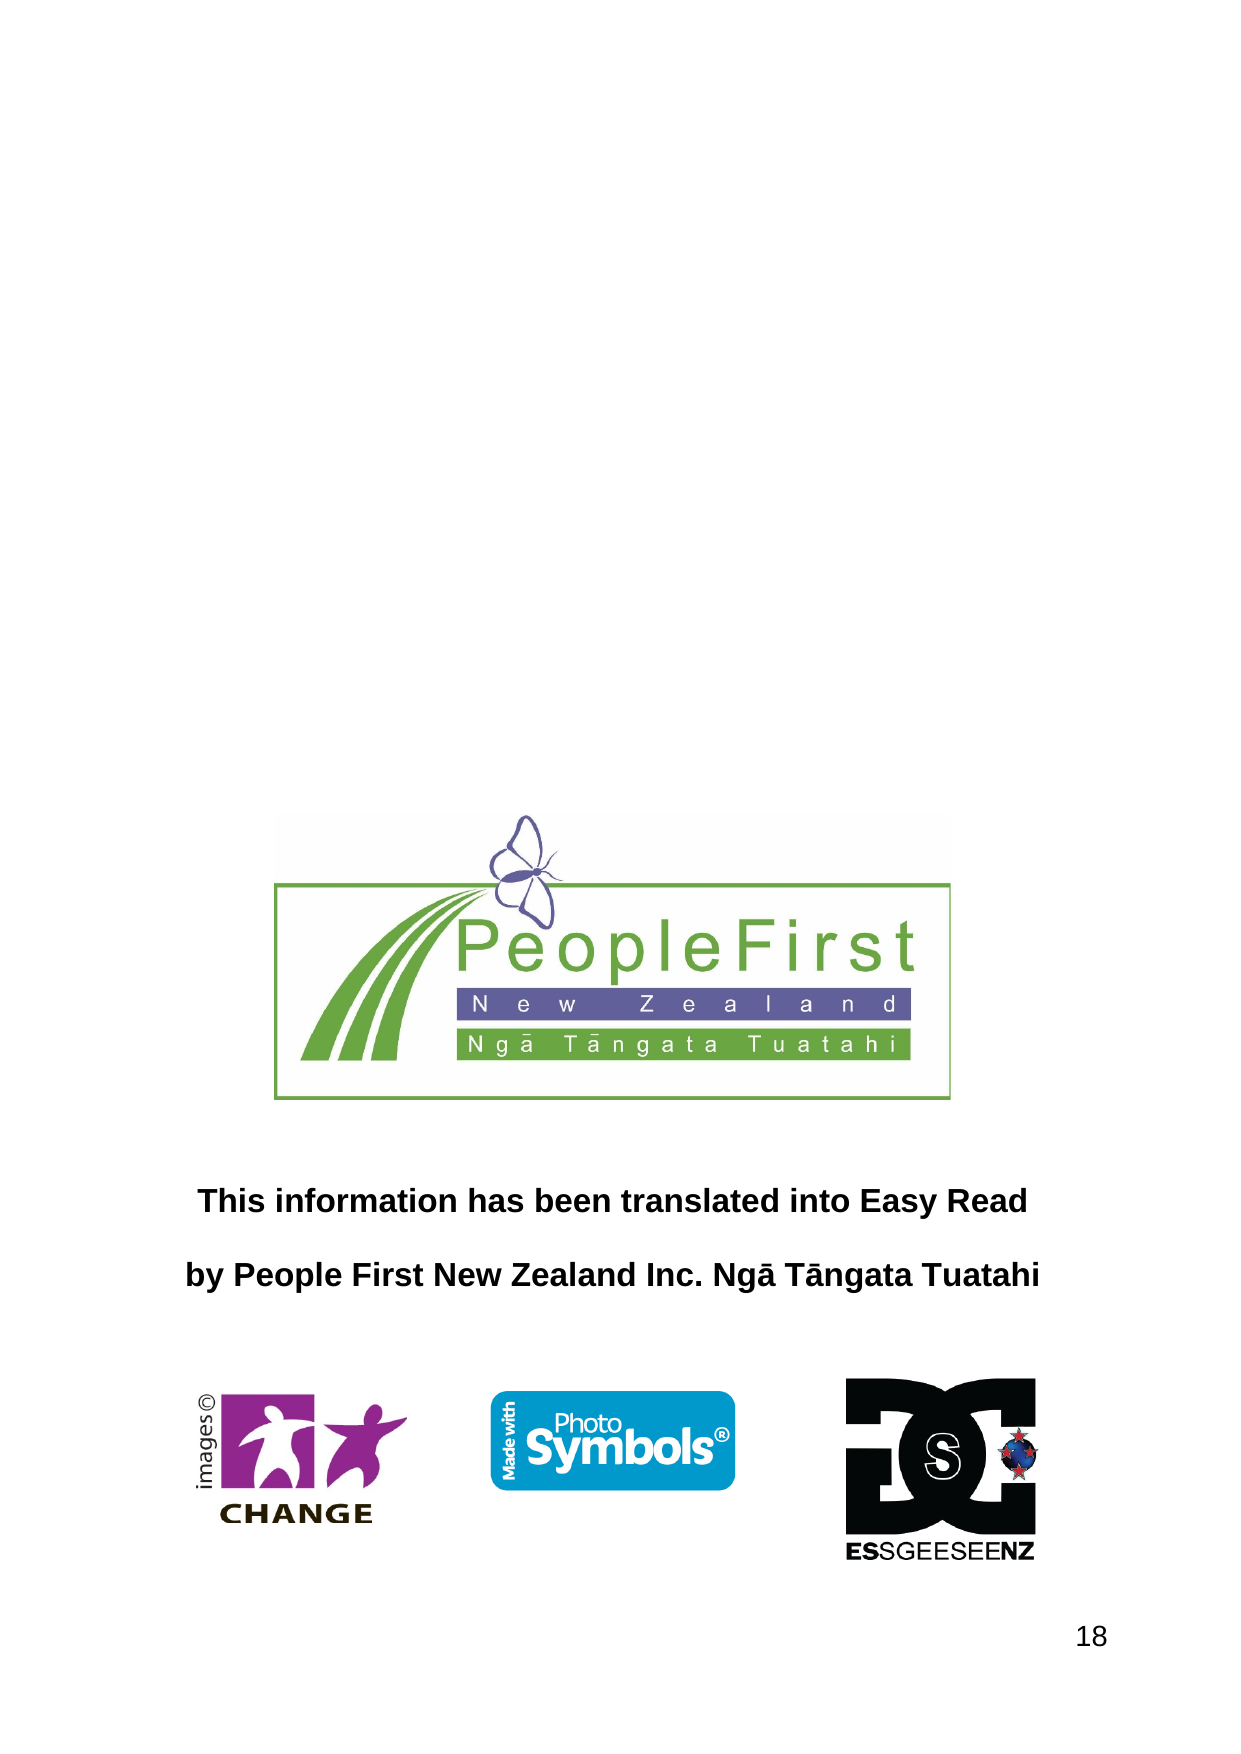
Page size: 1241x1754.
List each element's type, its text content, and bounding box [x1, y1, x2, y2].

text by People First New Zealand Inc. Ngā Tāngata Tuatahi [118, 1255, 1107, 1293]
picture [841, 1371, 1042, 1559]
picture [194, 1393, 407, 1522]
text This information has been translated into Easy Read [118, 1181, 1107, 1219]
picture [483, 1383, 740, 1497]
picture [272, 814, 951, 1099]
